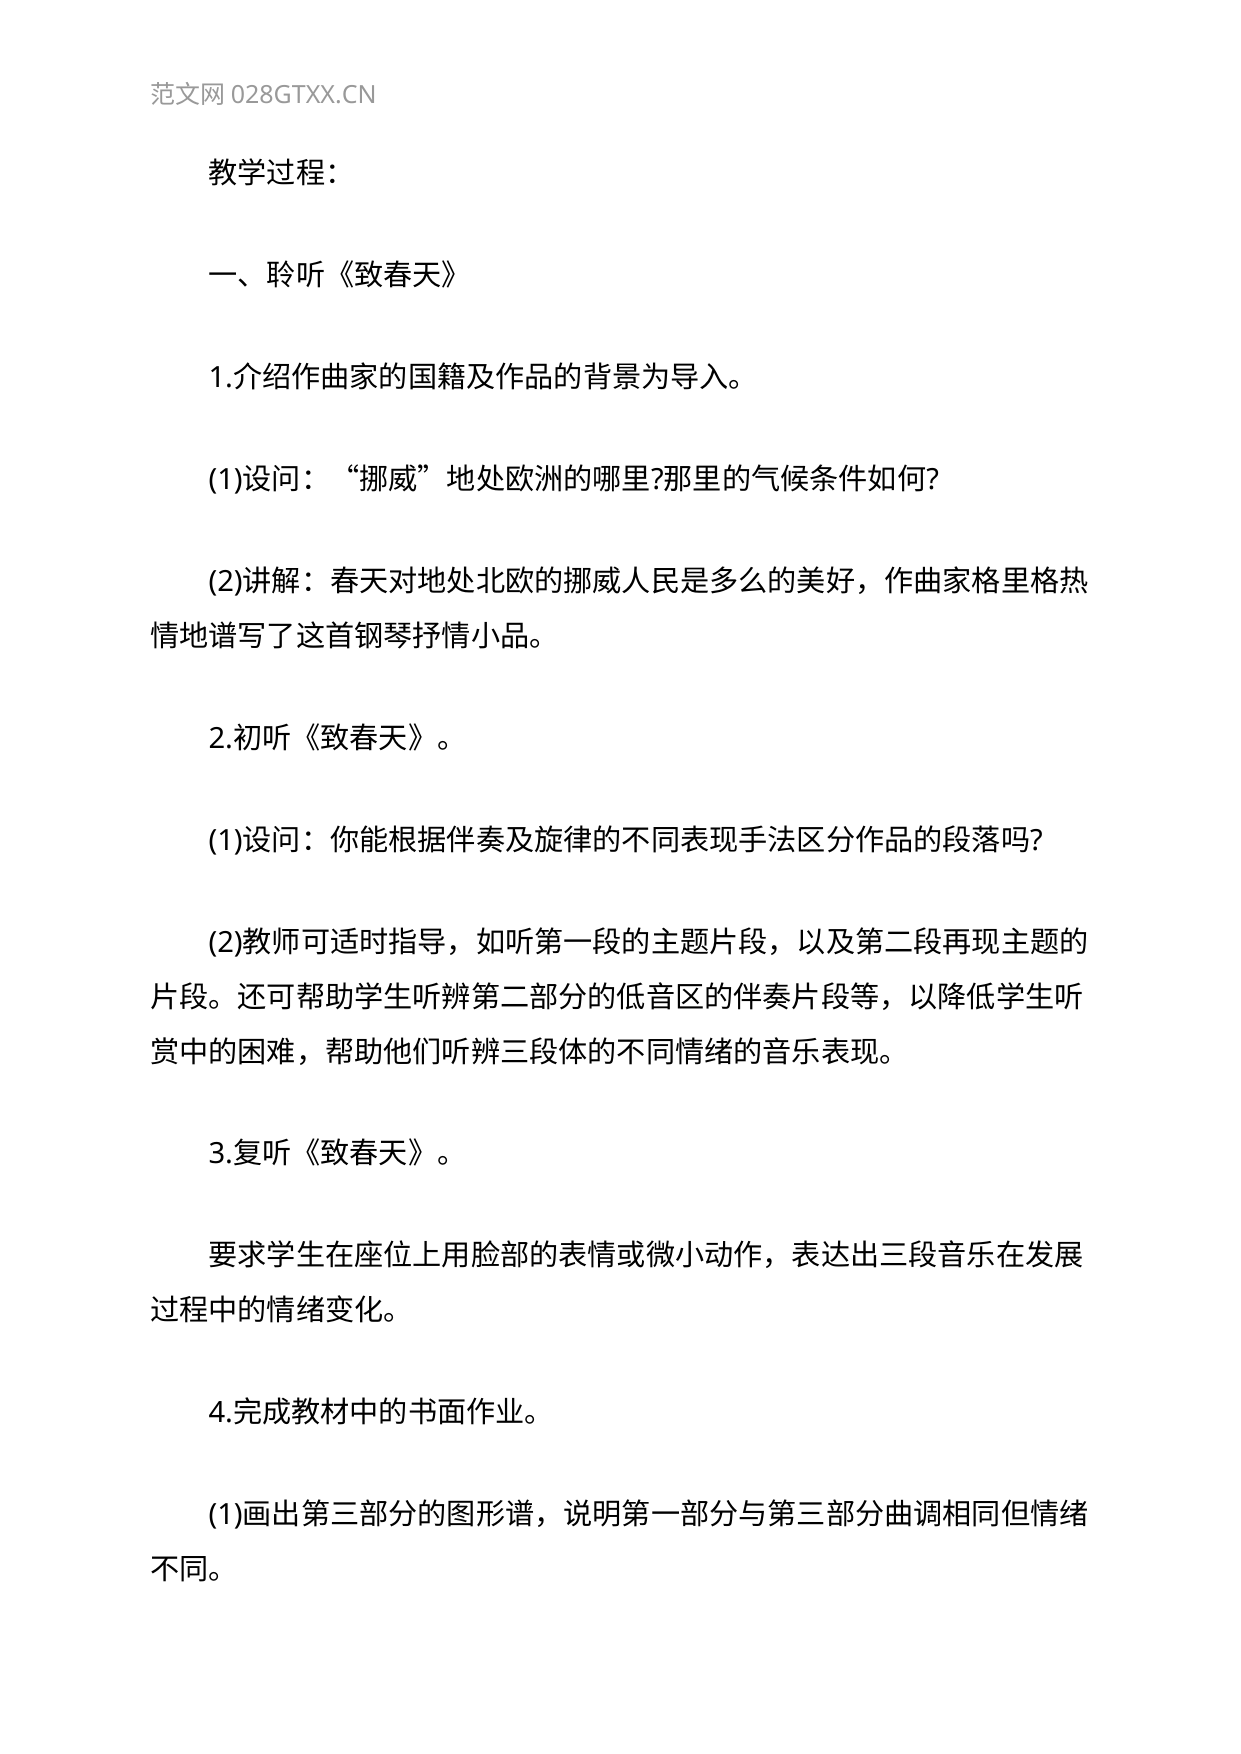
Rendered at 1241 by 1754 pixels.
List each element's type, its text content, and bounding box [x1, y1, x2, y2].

text (1)设问：“挪威”地处欧洲的哪里?那里的气候条件如何? [150, 456, 1090, 498]
text 教学过程： [150, 150, 1090, 192]
text (2)教师可适时指导，如听第一段的主题片段，以及第二段再现主题的片段。还可帮助学生听辨第二部分的低音区的伴奏片段等，以降低学生听赏中的困难，帮助他们听辨三段体的不同情绪的音乐表现。 [150, 918, 1090, 1070]
text 1.介绍作曲家的国籍及作品的背景为导入。 [150, 353, 1090, 396]
text 4.完成教材中的书面作业。 [150, 1388, 1090, 1431]
text (2)讲解：春天对地处北欧的挪威人民是多么的美好，作曲家格里格热情地谱写了这首钢琴抒情小品。 [150, 557, 1090, 655]
text 3.复听《致春天》。 [150, 1130, 1090, 1172]
text (1)画出第三部分的图形谱，说明第一部分与第三部分曲调相同但情绪不同。 [150, 1491, 1090, 1588]
text 2.初听《致春天》。 [150, 714, 1090, 757]
text (1)设问：你能根据伴奏及旋律的不同表现手法区分作品的段落吗? [150, 816, 1090, 859]
text 一、聆听《致春天》 [150, 252, 1090, 294]
text 要求学生在座位上用脸部的表情或微小动作，表达出三段音乐在发展过程中的情绪变化。 [150, 1232, 1090, 1329]
